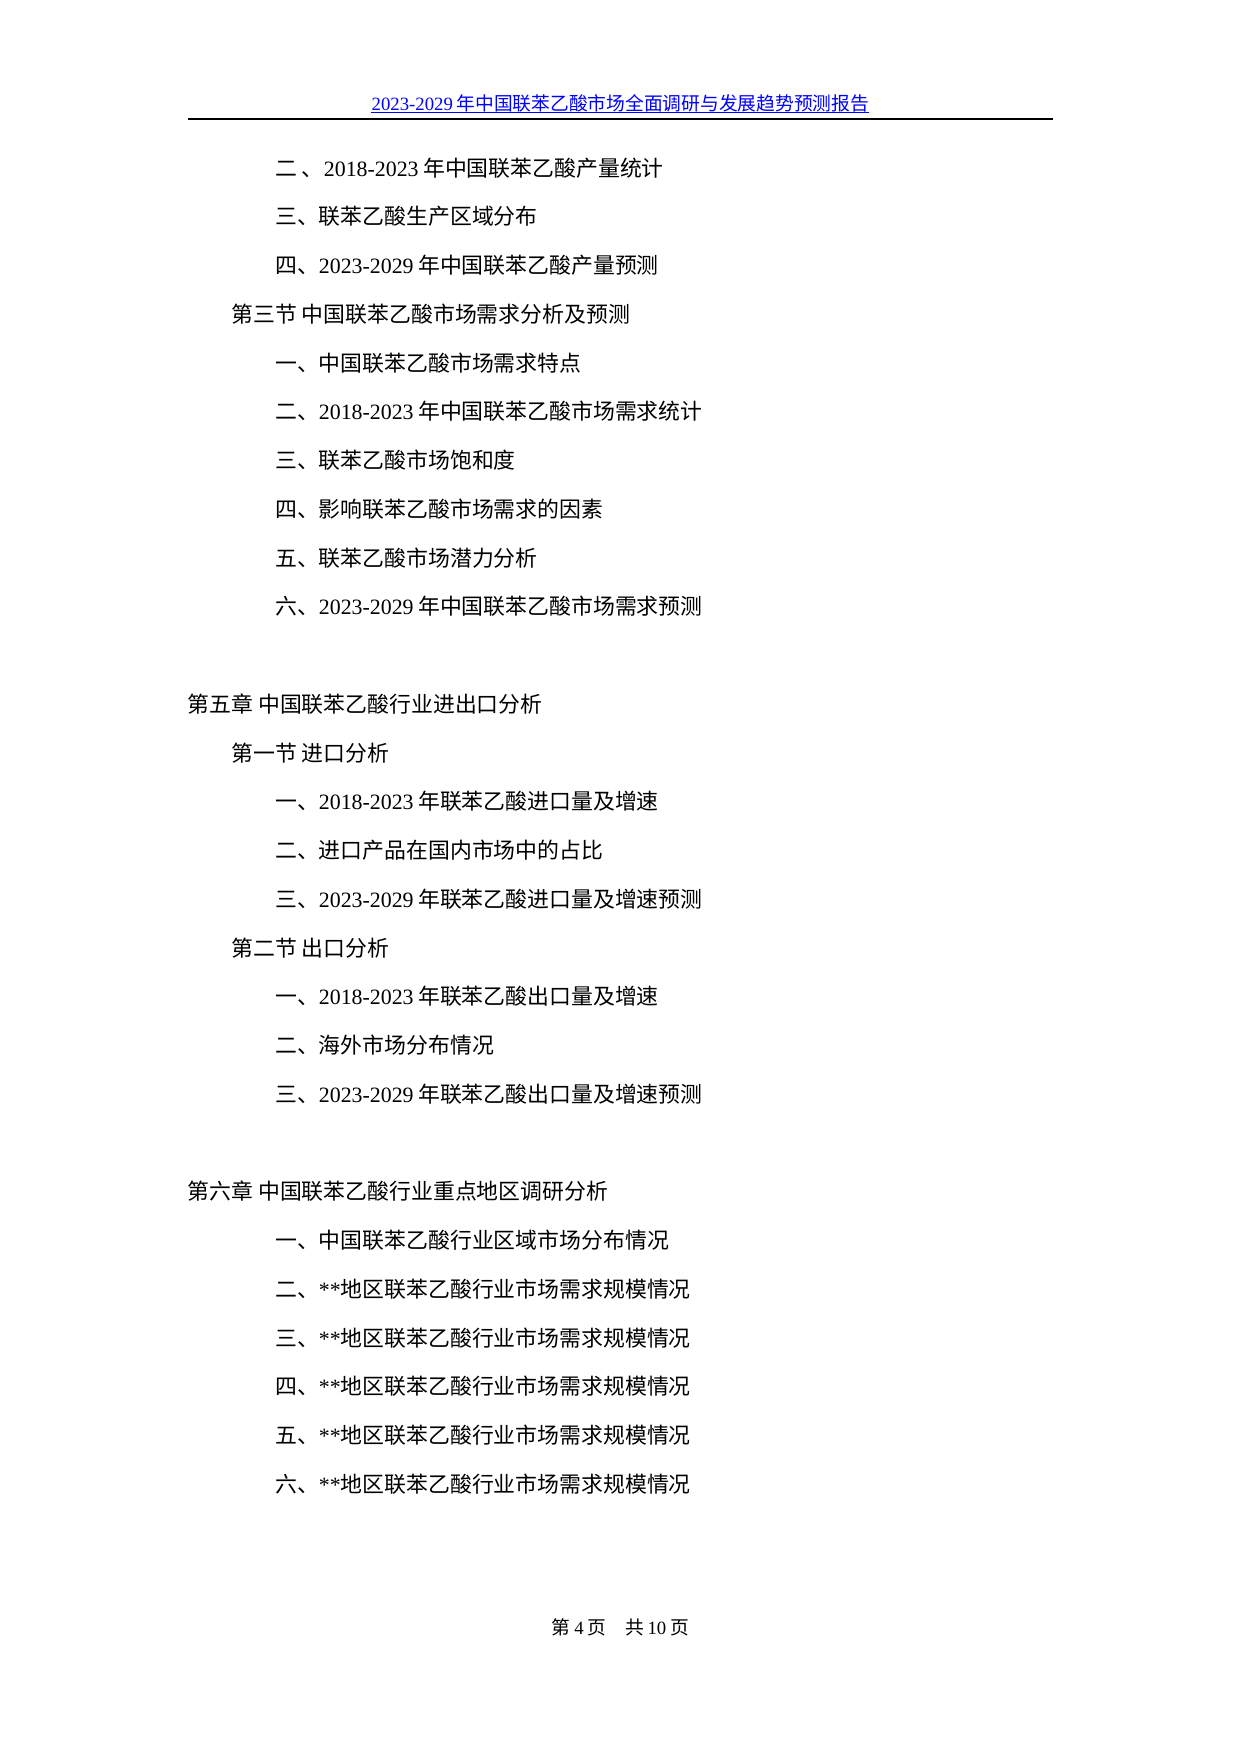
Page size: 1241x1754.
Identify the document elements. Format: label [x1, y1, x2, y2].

text [187, 150, 1053, 1499]
